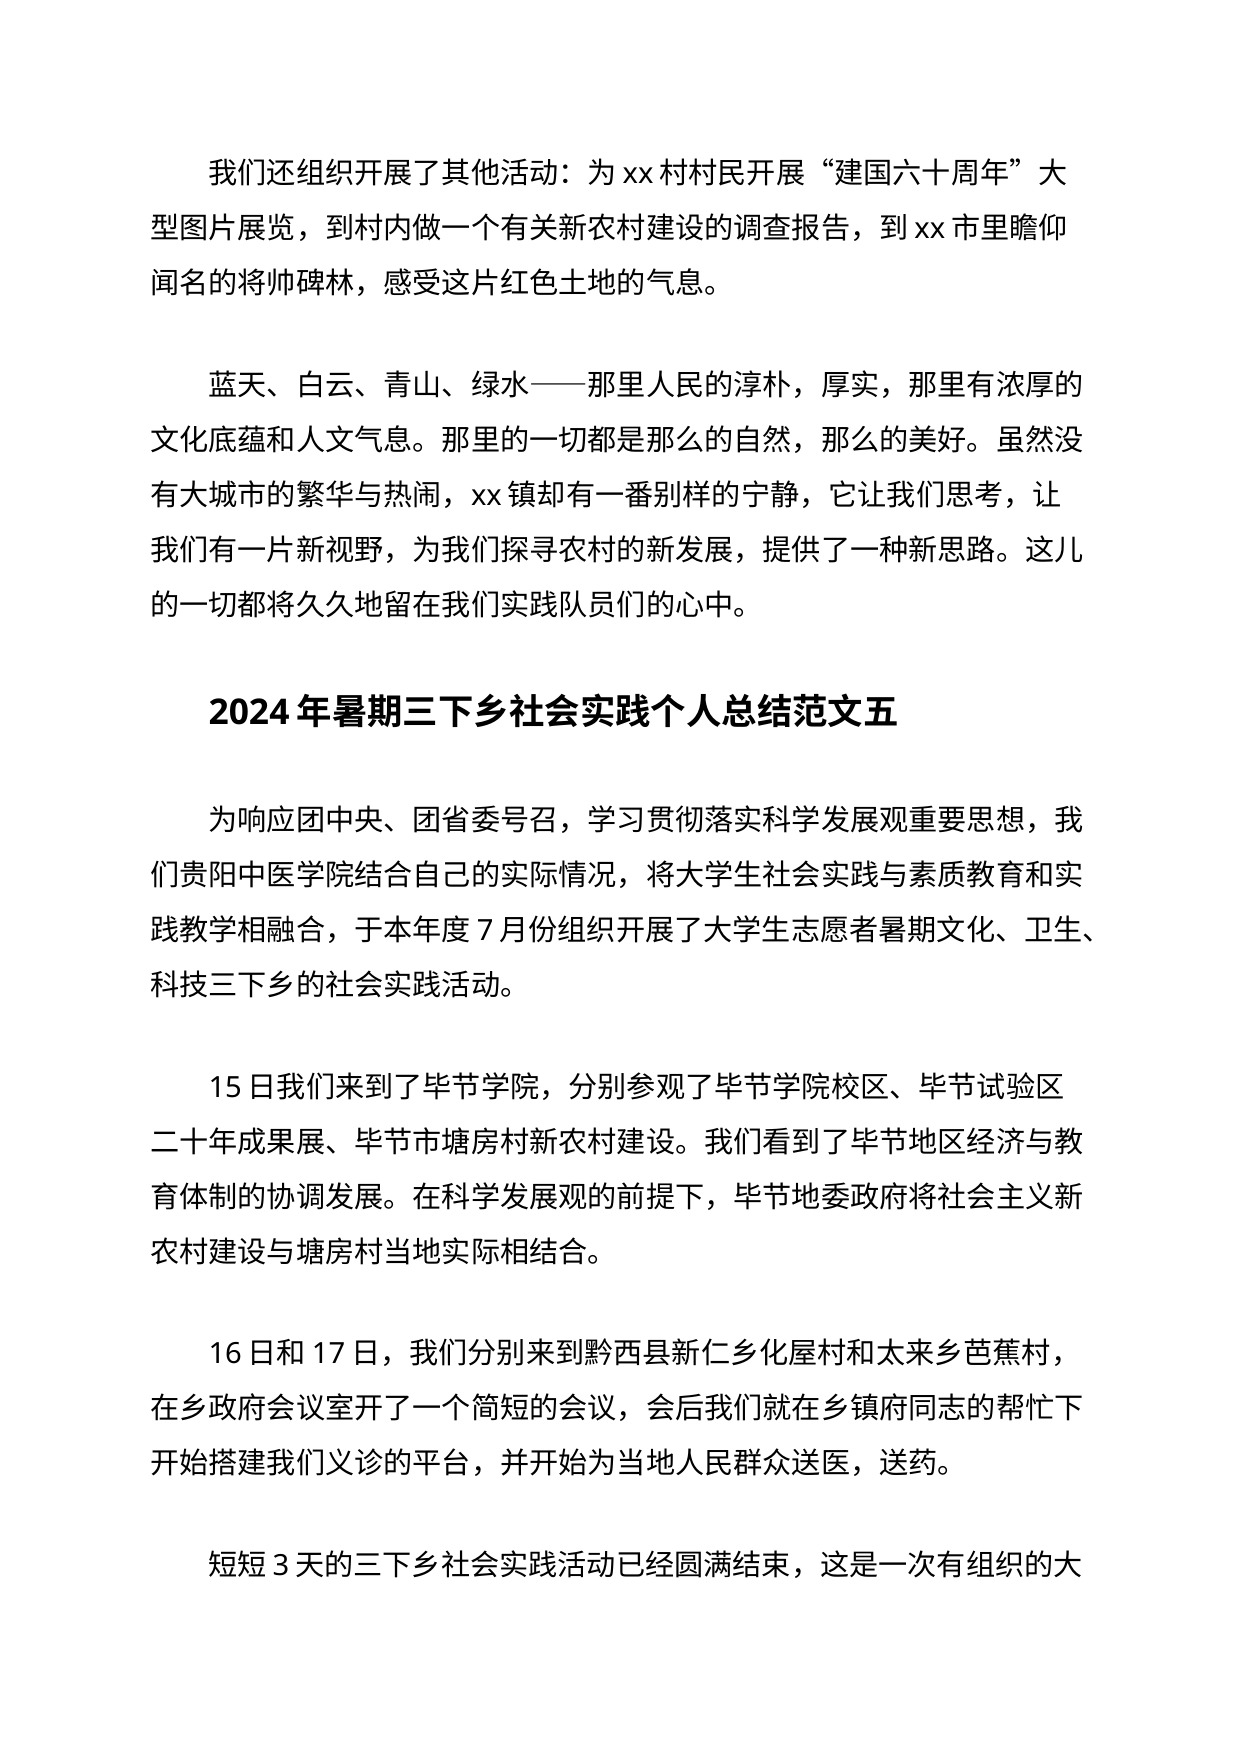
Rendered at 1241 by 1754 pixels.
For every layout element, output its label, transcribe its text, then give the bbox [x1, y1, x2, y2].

text 为响应团中央、团省委号召，学习贯彻落实科学发展观重要思想，我们贵阳中医学院结合自己的实际情况，将大学生社会实践与素质教育和实践教学相融合，于本年度7月份组织开展了大学生志愿者暑期文化、卫生、科技三下乡的社会实践活动。 [150, 797, 1090, 1004]
text 15日我们来到了毕节学院，分别参观了毕节学院校区、毕节试验区二十年成果展、毕节市塘房村新农村建设。我们看到了毕节地区经济与教育体制的协调发展。在科学发展观的前提下，毕节地委政府将社会主义新农村建设与塘房村当地实际相结合。 [150, 1063, 1090, 1270]
text 蓝天、白云、青山、绿水——那里人民的淳朴，厚实，那里有浓厚的文化底蕴和人文气息。那里的一切都是那么的自然，那么的美好。虽然没有大城市的繁华与热闹，xx镇却有一番别样的宁静，它让我们思考，让我们有一片新视野，为我们探寻农村的新发展，提供了一种新思路。这儿的一切都将久久地留在我们实践队员们的心中。 [150, 362, 1090, 624]
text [150, 1542, 1090, 1584]
text 2024年暑期三下乡社会实践个人总结范文五 [150, 683, 1090, 734]
text 16日和17日，我们分别来到黔西县新仁乡化屋村和太来乡芭蕉村，在乡政府会议室开了一个简短的会议，会后我们就在乡镇府同志的帮忙下开始搭建我们义诊的平台，并开始为当地人民群众送医，送药。 [150, 1330, 1090, 1482]
text 我们还组织开展了其他活动：为xx村村民开展“建国六十周年”大型图片展览，到村内做一个有关新农村建设的调查报告，到xx市里瞻仰闻名的将帅碑林，感受这片红色土地的气息。 [150, 150, 1090, 302]
